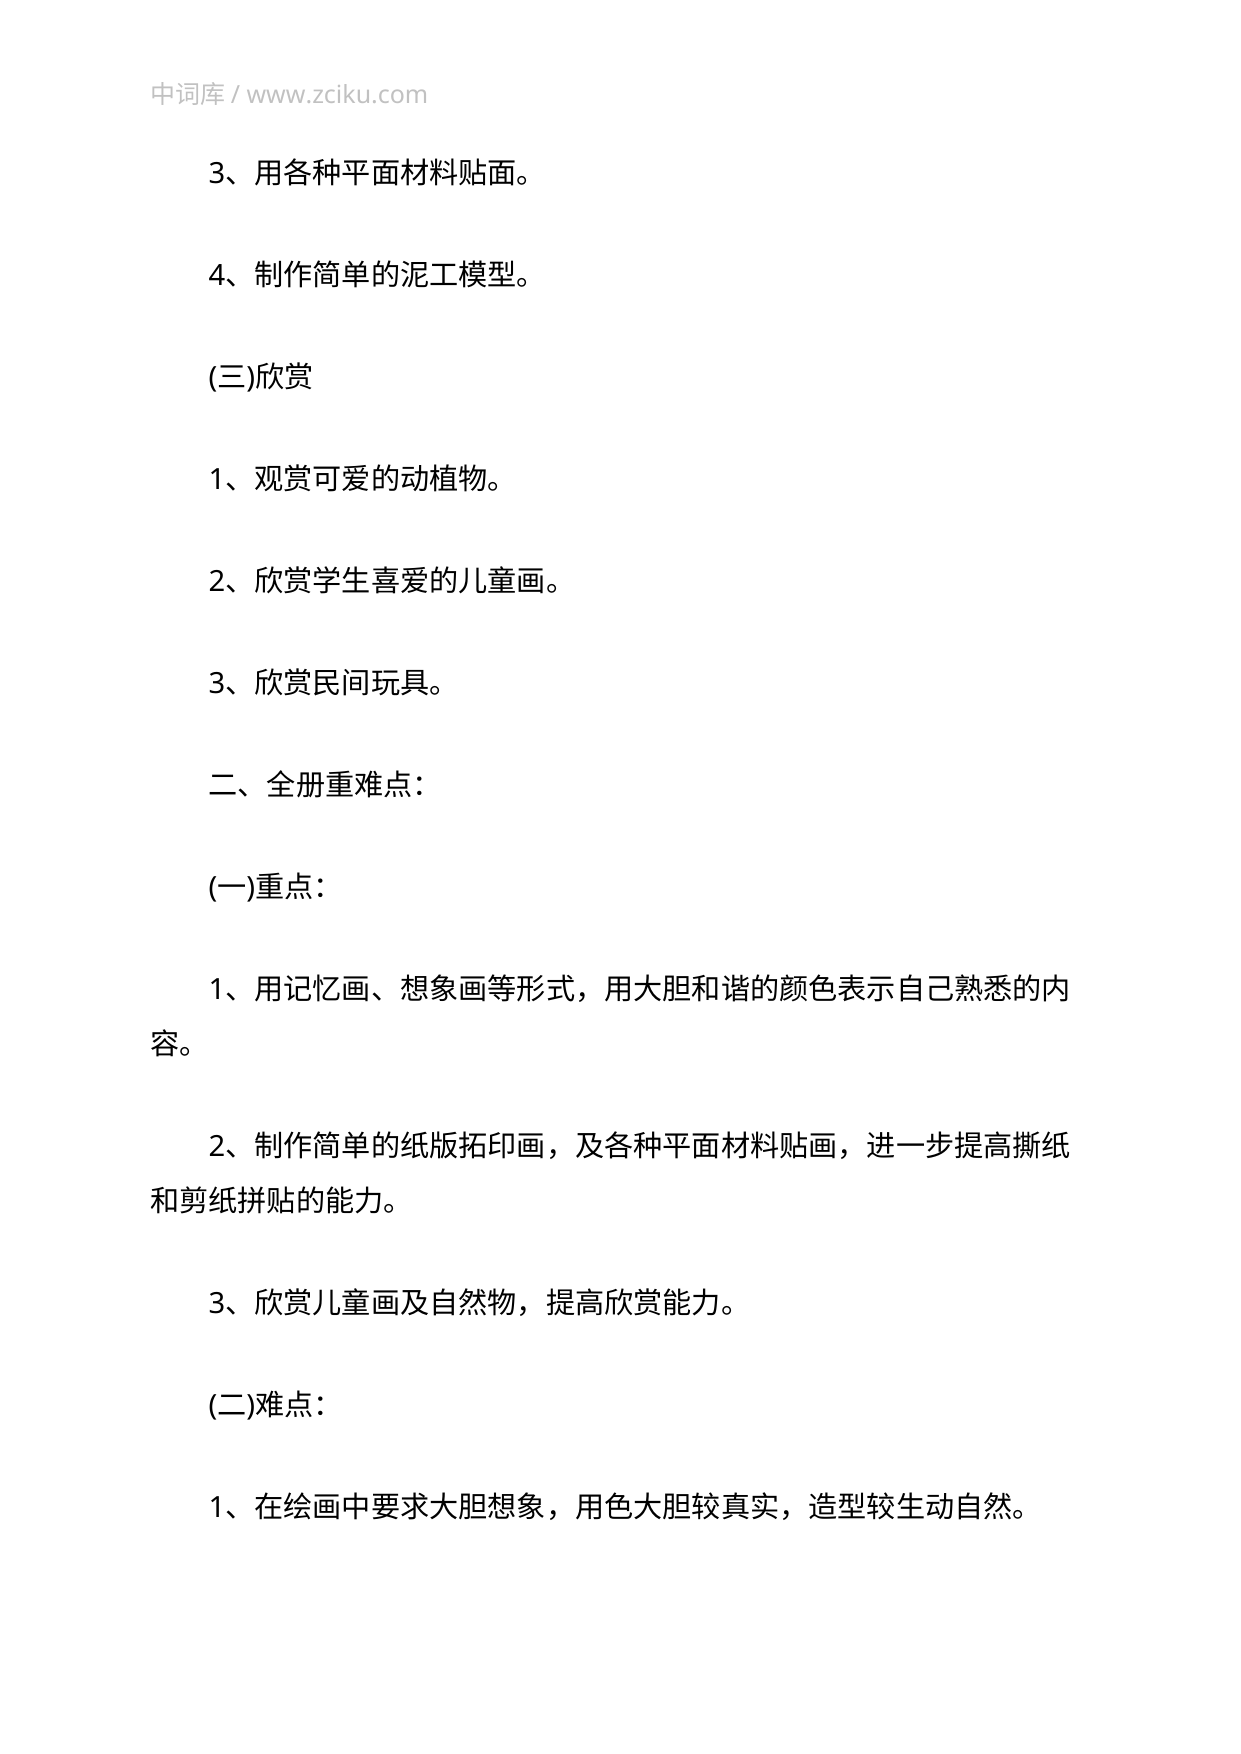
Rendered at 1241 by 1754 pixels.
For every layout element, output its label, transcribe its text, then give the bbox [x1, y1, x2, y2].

text (二)难点： [150, 1381, 1090, 1423]
text 1、用记忆画、想象画等形式，用大胆和谐的颜色表示自己熟悉的内容。 [150, 966, 1090, 1063]
text 3、欣赏民间玩具。 [150, 660, 1090, 702]
text 1、在绘画中要求大胆想象，用色大胆较真实，造型较生动自然。 [150, 1483, 1090, 1526]
text (一)重点： [150, 864, 1090, 906]
text 二、全册重难点： [150, 762, 1090, 804]
text 2、欣赏学生喜爱的儿童画。 [150, 558, 1090, 600]
text (三)欣赏 [150, 354, 1090, 396]
text 3、欣赏儿童画及自然物，提高欣赏能力。 [150, 1279, 1090, 1322]
text 4、制作简单的泥工模型。 [150, 252, 1090, 294]
text 3、用各种平面材料贴面。 [150, 150, 1090, 192]
text 2、制作简单的纸版拓印画，及各种平面材料贴画，进一步提高撕纸和剪纸拼贴的能力。 [150, 1122, 1090, 1220]
text 1、观赏可爱的动植物。 [150, 456, 1090, 498]
